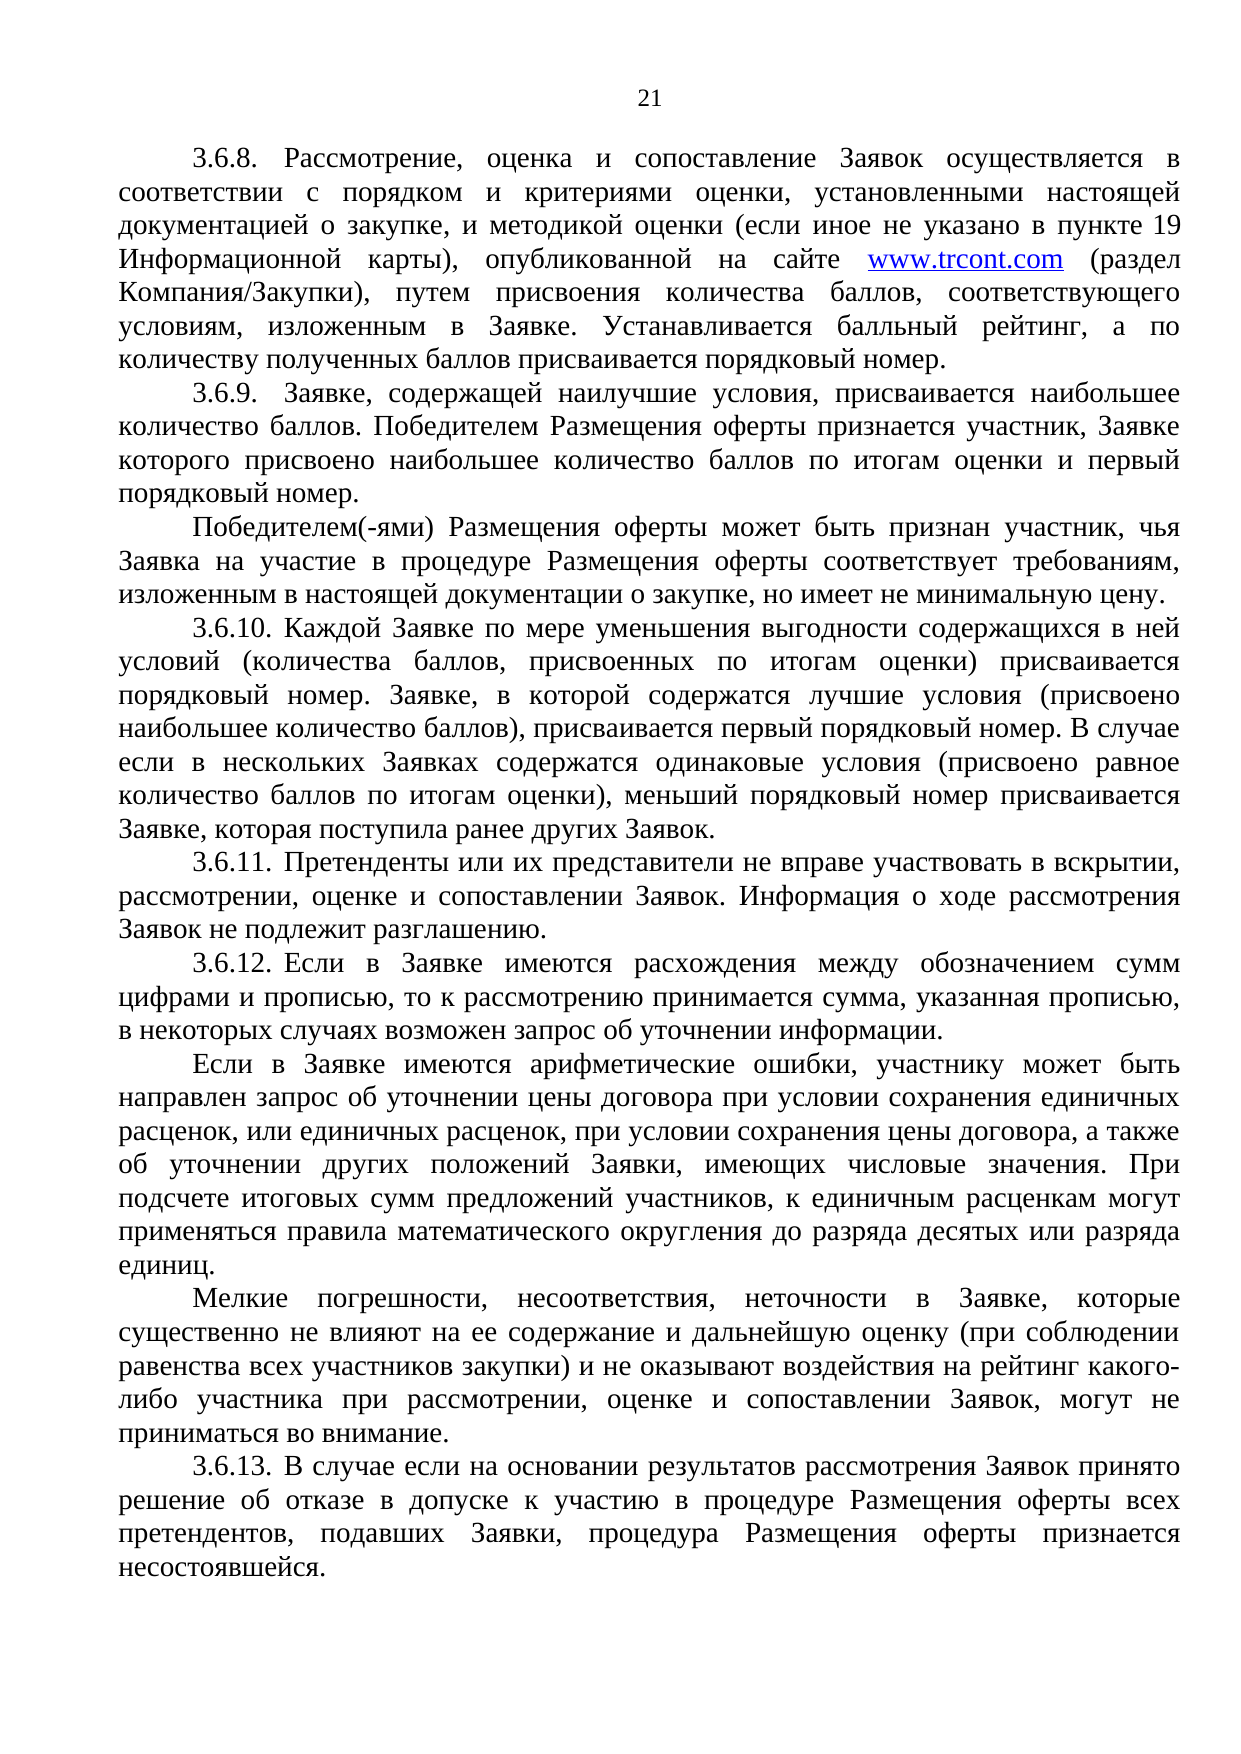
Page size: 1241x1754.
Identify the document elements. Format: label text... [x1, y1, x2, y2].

list Рассмотрение, оценка и сопоставление Заявок осуществляется в соответствии с порядком и критериями оценки, установленными настоящей документацией о закупке, и методикой оценки (если иное не указано в пункте 19 Информационной карты), опубликованной на сайте www.trcont.com (раздел Компания/Закупки), путем присвоения количества баллов, соответствующего условиям, изложенным в Заявке. Устанавливается балльный рейтинг, а по количеству полученных баллов присваивается порядковый номер. [118, 140, 1181, 375]
list Каждой Заявке по мере уменьшения выгодности содержащихся в ней условий (количества баллов, присвоенных по итогам оценки) присваивается порядковый номер. Заявке, в которой содержатся лучшие условия (присвоено наибольшее количество баллов), присваивается первый порядковый номер. В случае если в нескольких Заявках содержатся одинаковые условия (присвоено равное количество баллов по итогам оценки), меньший порядковый номер присваивается Заявке, которая поступила ранее других Заявок. [118, 610, 1181, 844]
text Победителем(-ями) Размещения оферты может быть признан участник, чья Заявка на участие в процедуре Размещения оферты соответствует требованиям, изложенным в настоящей документации о закупке, но имеет не минимальную цену. [118, 509, 1181, 610]
list Заявке, содержащей наилучшие условия, присваивается наибольшее количество баллов. Победителем Размещения оферты признается участник, Заявке которого присвоено наибольшее количество баллов по итогам оценки и первый порядковый номер. [118, 375, 1181, 509]
list Если в Заявке имеются расхождения между обозначением сумм цифрами и прописью, то к рассмотрению принимается сумма, указанная прописью, в некоторых случаях возможен запрос об уточнении информации. [118, 945, 1181, 1046]
list В случае если на основании результатов рассмотрения Заявок принято решение об отказе в допуске к участию в процедуре Размещения оферты всех претендентов, подавших Заявки, процедура Размещения оферты признается несостоявшейся. [118, 1448, 1181, 1582]
list Претенденты или их представители не вправе участвовать в вскрытии, рассмотрении, оценке и сопоставлении Заявок. Информация о ходе рассмотрения Заявок не подлежит разглашению. [118, 844, 1181, 945]
text Если в Заявке имеются арифметические ошибки, участнику может быть направлен запрос об уточнении цены договора при условии сохранения единичных расценок, или единичных расценок, при условии сохранения цены договора, а также об уточнении других положений Заявки, имеющих числовые значения. При подсчете итоговых сумм предложений участников, к единичным расценкам могут применяться правила математического округления до разряда десятых или разряда единиц. [118, 1046, 1181, 1281]
text Мелкие погрешности, несоответствия, неточности в Заявке, которые существенно не влияют на ее содержание и дальнейшую оценку (при соблюдении равенства всех участников закупки) и не оказывают воздействия на рейтинг какого-либо участника при рассмотрении, оценке и сопоставлении Заявок, могут не приниматься во внимание. [118, 1281, 1181, 1448]
